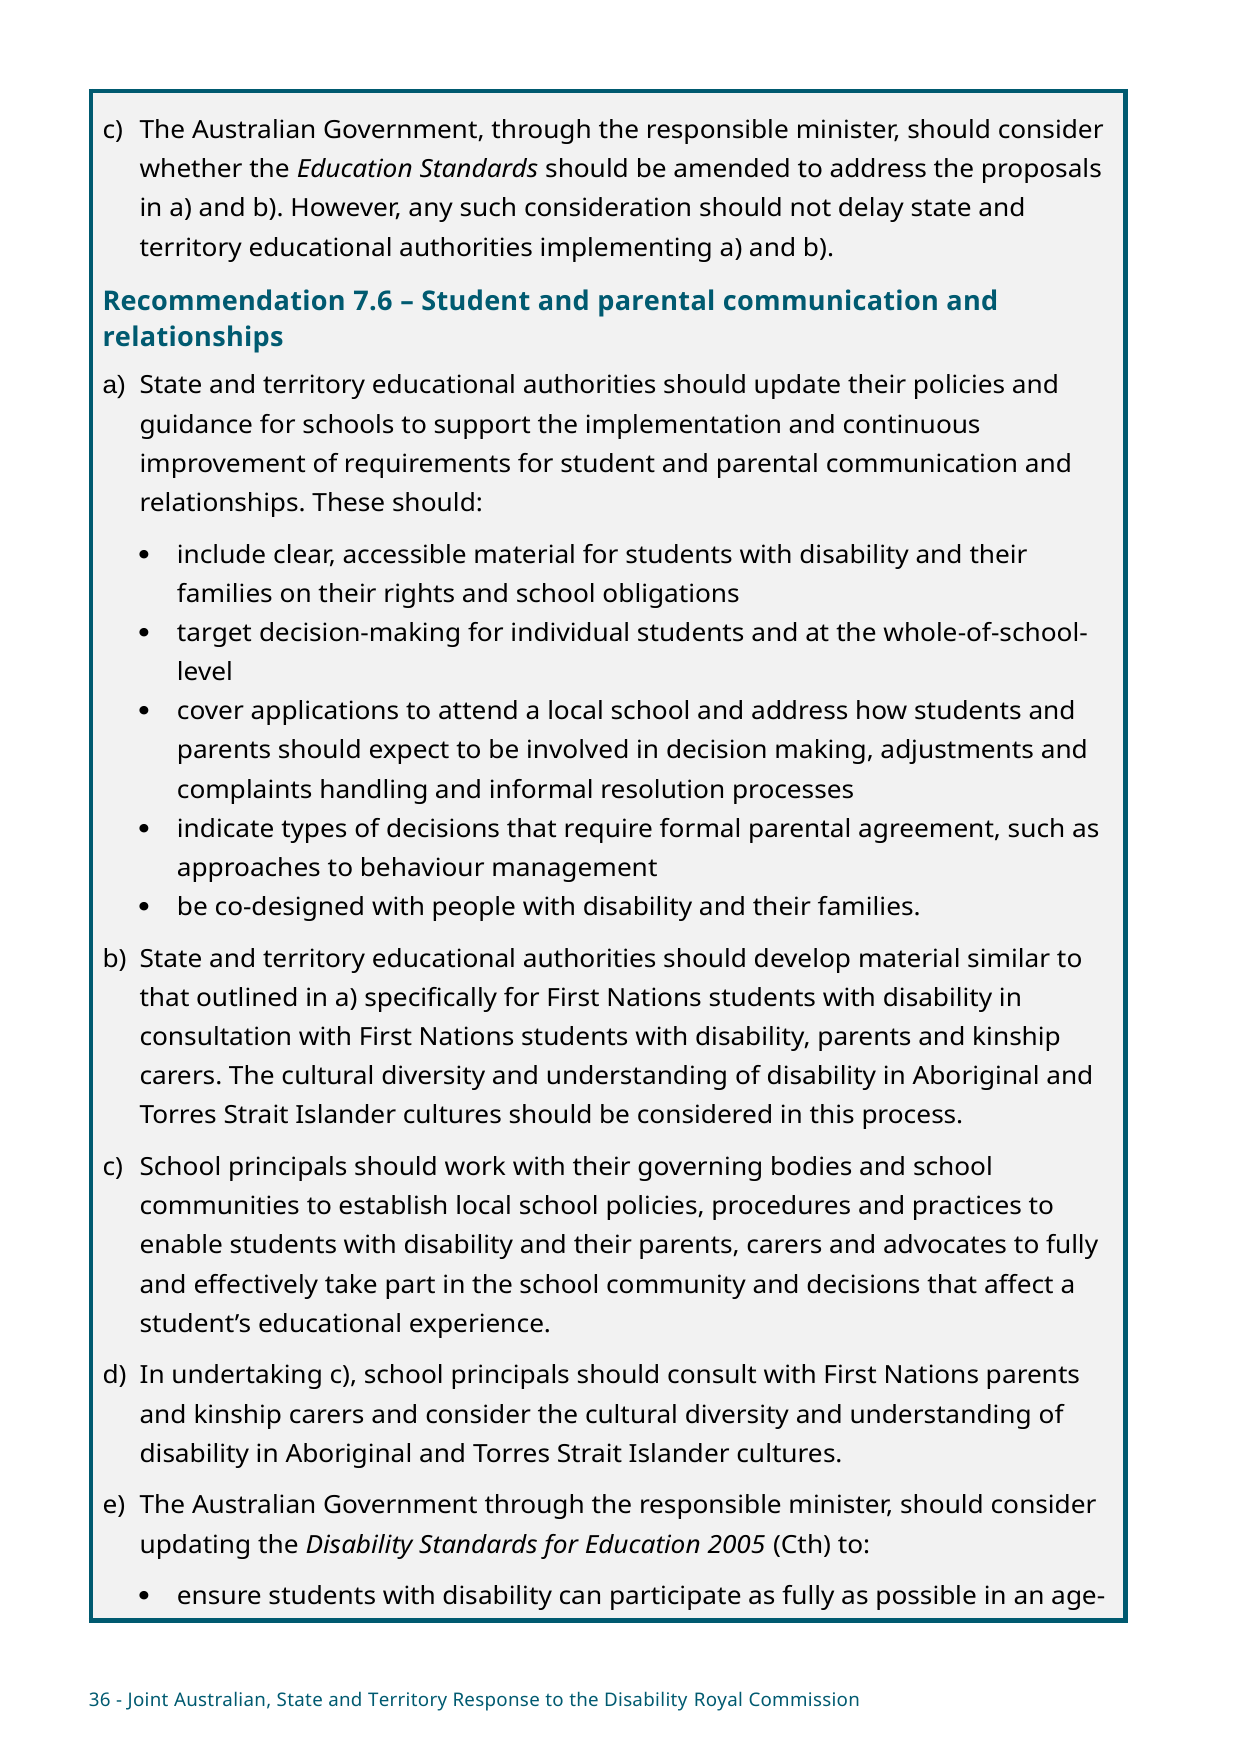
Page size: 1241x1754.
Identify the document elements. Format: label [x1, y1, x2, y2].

table_header [93, 93, 1123, 1618]
